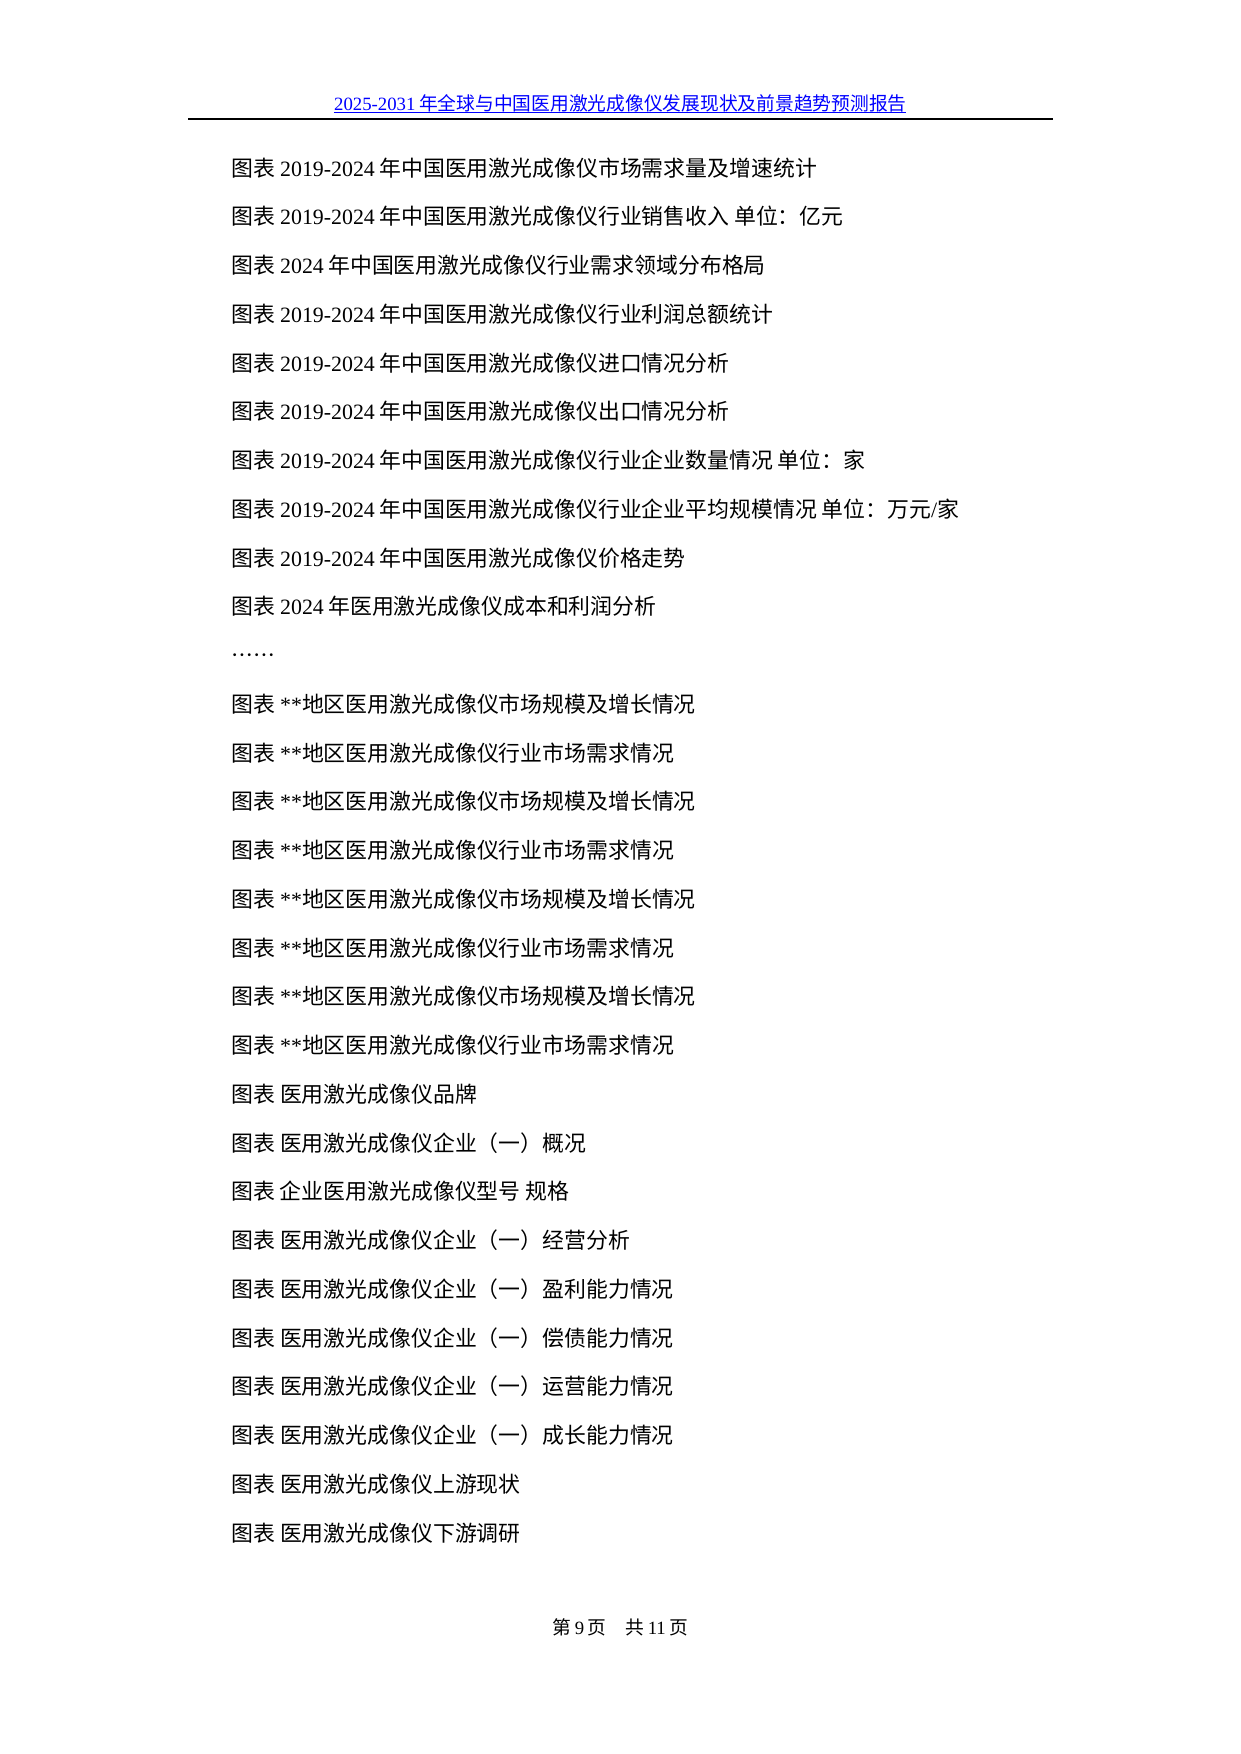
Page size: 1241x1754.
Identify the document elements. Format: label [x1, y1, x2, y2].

text [187, 150, 1053, 1548]
